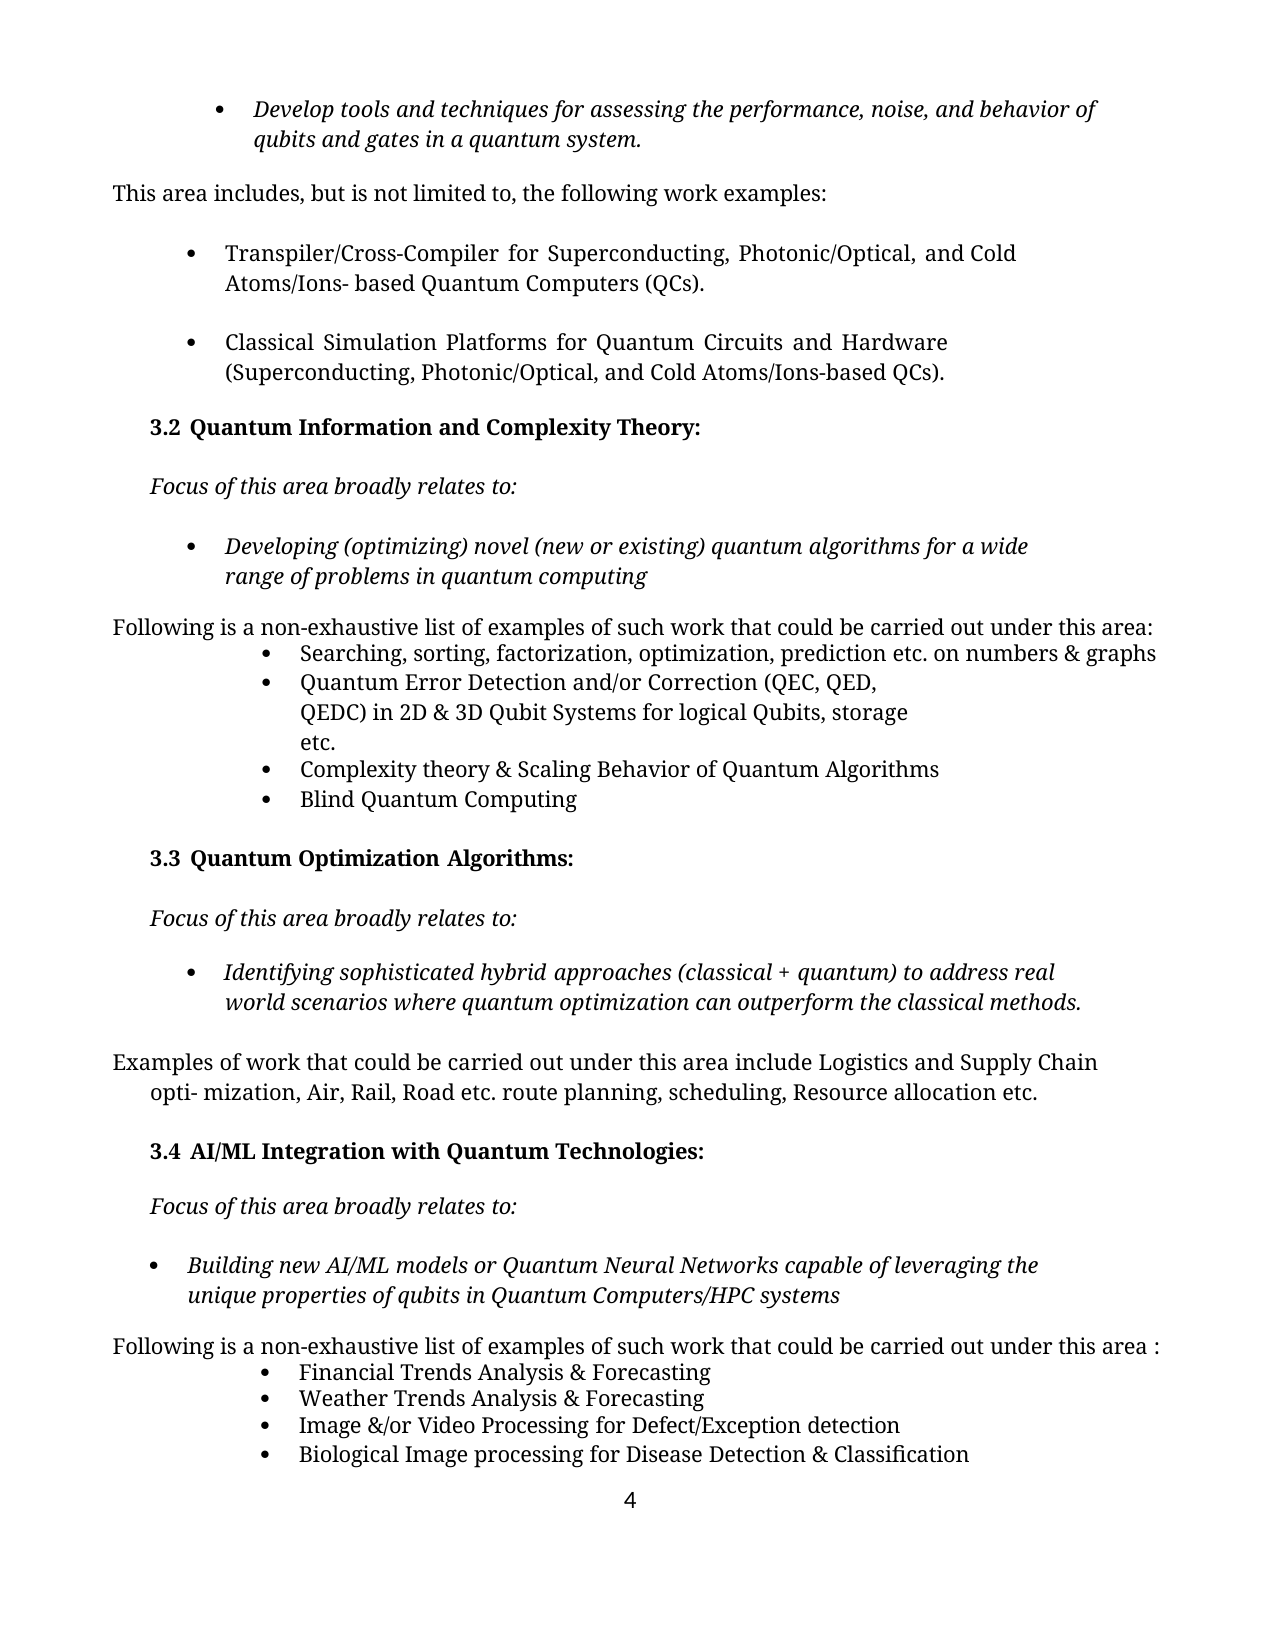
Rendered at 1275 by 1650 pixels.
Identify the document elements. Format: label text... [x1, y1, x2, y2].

list Biological Image processing for Disease Detection & Classification [261, 1439, 1237, 1469]
list Classical Simulation Platforms for Quantum Circuits and Hardware (Superconducting, Photonic/Optical, and Cold Atoms/Ions-based QCs). [187, 327, 1090, 387]
text Focus of this area broadly relates to: [150, 1191, 1237, 1220]
list Weather Trends Analysis & Forecasting [261, 1386, 1237, 1412]
list Building new AI/ML models or Quantum Neural Networks capable of leveraging the unique properties of qubits in Quantum Computers/HPC systems [150, 1250, 1086, 1310]
text This area includes, but is not limited to, the following work examples: [112, 178, 1237, 208]
subtitle Quantum Information and Complexity Theory: [150, 412, 1237, 441]
list Quantum Error Detection and/or Correction (QEC, QED, QEDC) in 2D & 3D Qubit Systems for logical Qubits, storage etc. [262, 667, 920, 757]
text Following is a non-exhaustive list of examples of such work that could be carried out under this area: [112, 615, 1237, 640]
text Examples of work that could be carried out under this area include Logistics and Supply Chain opti- mization, Air, Rail, Road etc. route planning, scheduling, Resource allocation etc. [112, 1047, 1126, 1106]
list Developing (optimizing) novel (new or existing) quantum algorithms for a wide range of problems in quantum computing [187, 531, 1092, 591]
text Following is a non-exhaustive list of examples of such work that could be carried out under this area : [112, 1334, 1237, 1359]
list Develop tools and techniques for assessing the performance, noise, and behavior of qubits and gates in a quantum system. [216, 94, 1116, 153]
subtitle Quantum Optimization Algorithms: [150, 843, 1237, 873]
list Transpiler/Cross-Compiler for Superconducting, Photonic/Optical, and Cold Atoms/Ions- based Quantum Computers (QCs). [187, 238, 1115, 297]
text Focus of this area broadly relates to: [150, 471, 1237, 501]
list Image &/or Video Processing for Defect/Exception detection [261, 1412, 1237, 1439]
list Searching, sorting, factorization, optimization, prediction etc. on numbers & graphs [262, 640, 1237, 666]
text Focus of this area broadly relates to: [150, 903, 1237, 933]
subtitle AI/ML Integration with Quantum Technologies: [150, 1136, 1237, 1166]
list Complexity theory & Scaling Behavior of Quantum Algorithms [262, 757, 1237, 782]
list Identifying sophisticated hybrid approaches (classical + quantum) to address real world scenarios where quantum optimization can outperform the classical methods. [187, 957, 1094, 1017]
list Financial Trends Analysis & Forecasting [261, 1359, 1237, 1386]
list Blind Quantum Computing [262, 783, 1237, 813]
